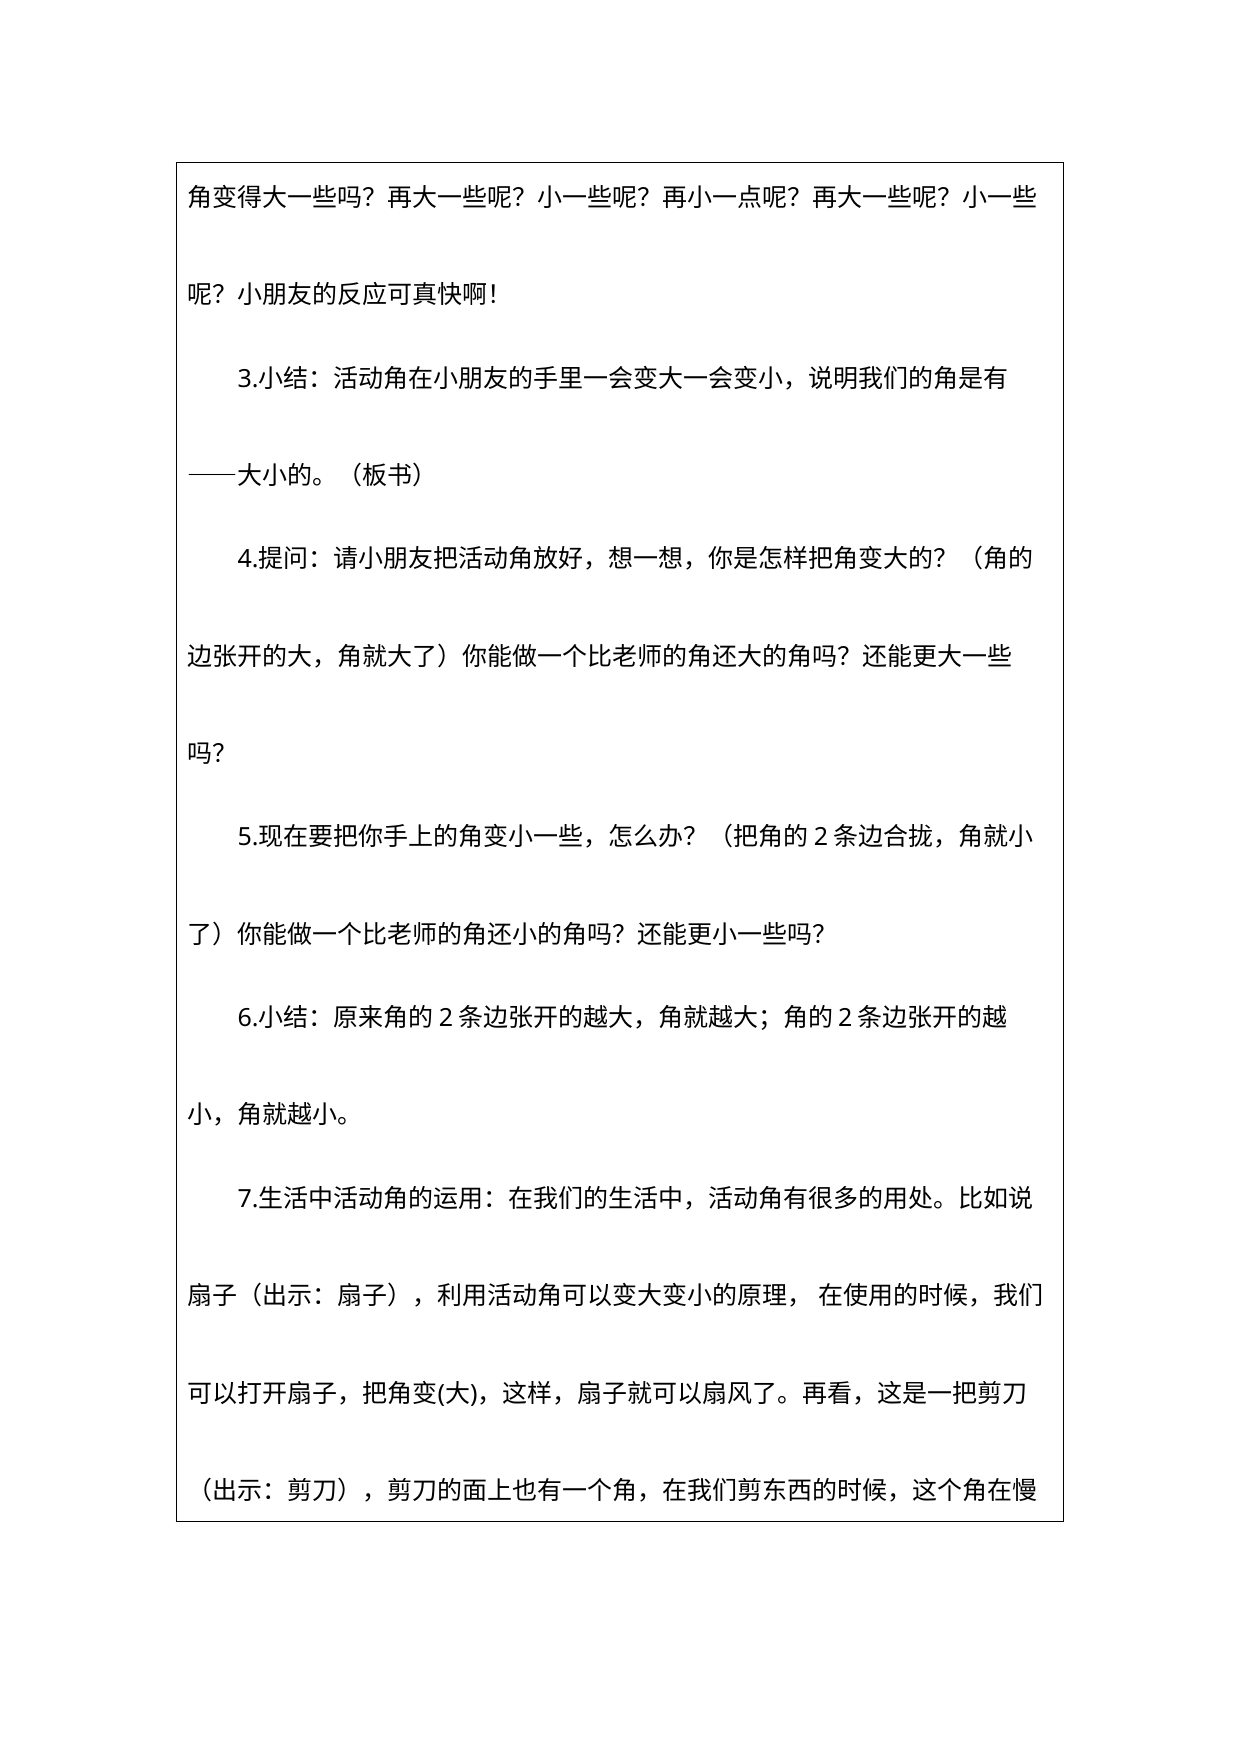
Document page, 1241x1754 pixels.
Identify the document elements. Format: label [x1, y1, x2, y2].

table_cell [177, 163, 1063, 1521]
